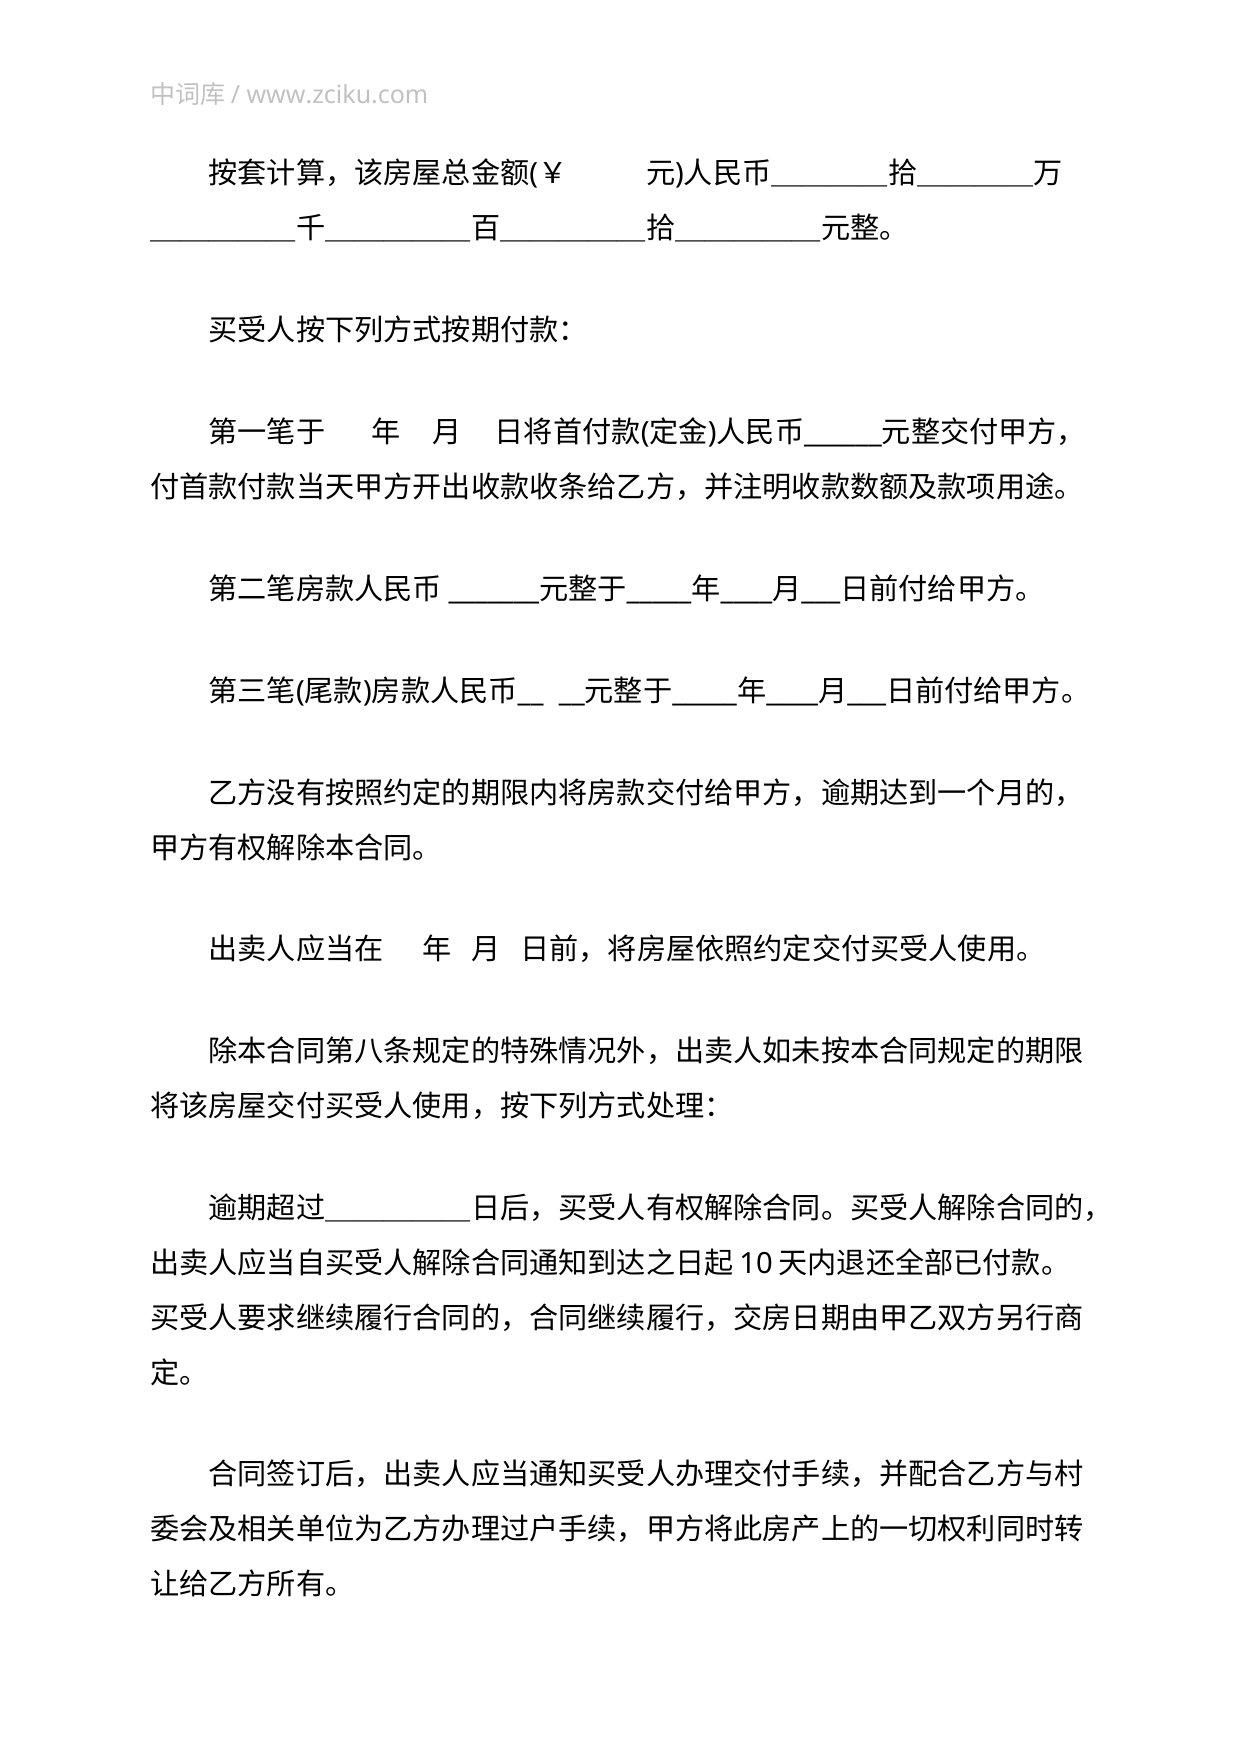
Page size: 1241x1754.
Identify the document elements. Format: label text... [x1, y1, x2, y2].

text 逾期超过＿＿＿＿＿日后，买受人有权解除合同。买受人解除合同的，出卖人应当自买受人解除合同通知到达之日起10天内退还全部已付款。买受人要求继续履行合同的，合同继续履行，交房日期由甲乙双方另行商定。 [150, 1184, 1090, 1391]
text 第二笔房款人民币 _______元整于_____年____月___日前付给甲方。 [150, 565, 1090, 608]
text 买受人按下列方式按期付款： [150, 307, 1090, 349]
text 第三笔(尾款)房款人民币__ __元整于_____年____月___日前付给甲方。 [150, 667, 1090, 710]
text 除本合同第八条规定的特殊情况外，出卖人如未按本合同规定的期限将该房屋交付买受人使用，按下列方式处理： [150, 1028, 1090, 1125]
text 按套计算，该房屋总金额(￥ 元)人民币＿＿＿＿拾＿＿＿＿万＿＿＿＿＿千＿＿＿＿＿百＿＿＿＿＿拾＿＿＿＿＿元整。 [150, 150, 1090, 247]
text 合同签订后，出卖人应当通知买受人办理交付手续，并配合乙方与村委会及相关单位为乙方办理过户手续，甲方将此房产上的一切权利同时转让给乙方所有。 [150, 1451, 1090, 1603]
text 出卖人应当在 年 月 日前，将房屋依照约定交付买受人使用。 [150, 926, 1090, 968]
text 乙方没有按照约定的期限内将房款交付给甲方，逾期达到一个月的，甲方有权解除本合同。 [150, 769, 1090, 866]
text 第一笔于 年 月 日将首付款(定金)人民币______元整交付甲方，付首款付款当天甲方开出收款收条给乙方，并注明收款数额及款项用途。 [150, 408, 1090, 506]
